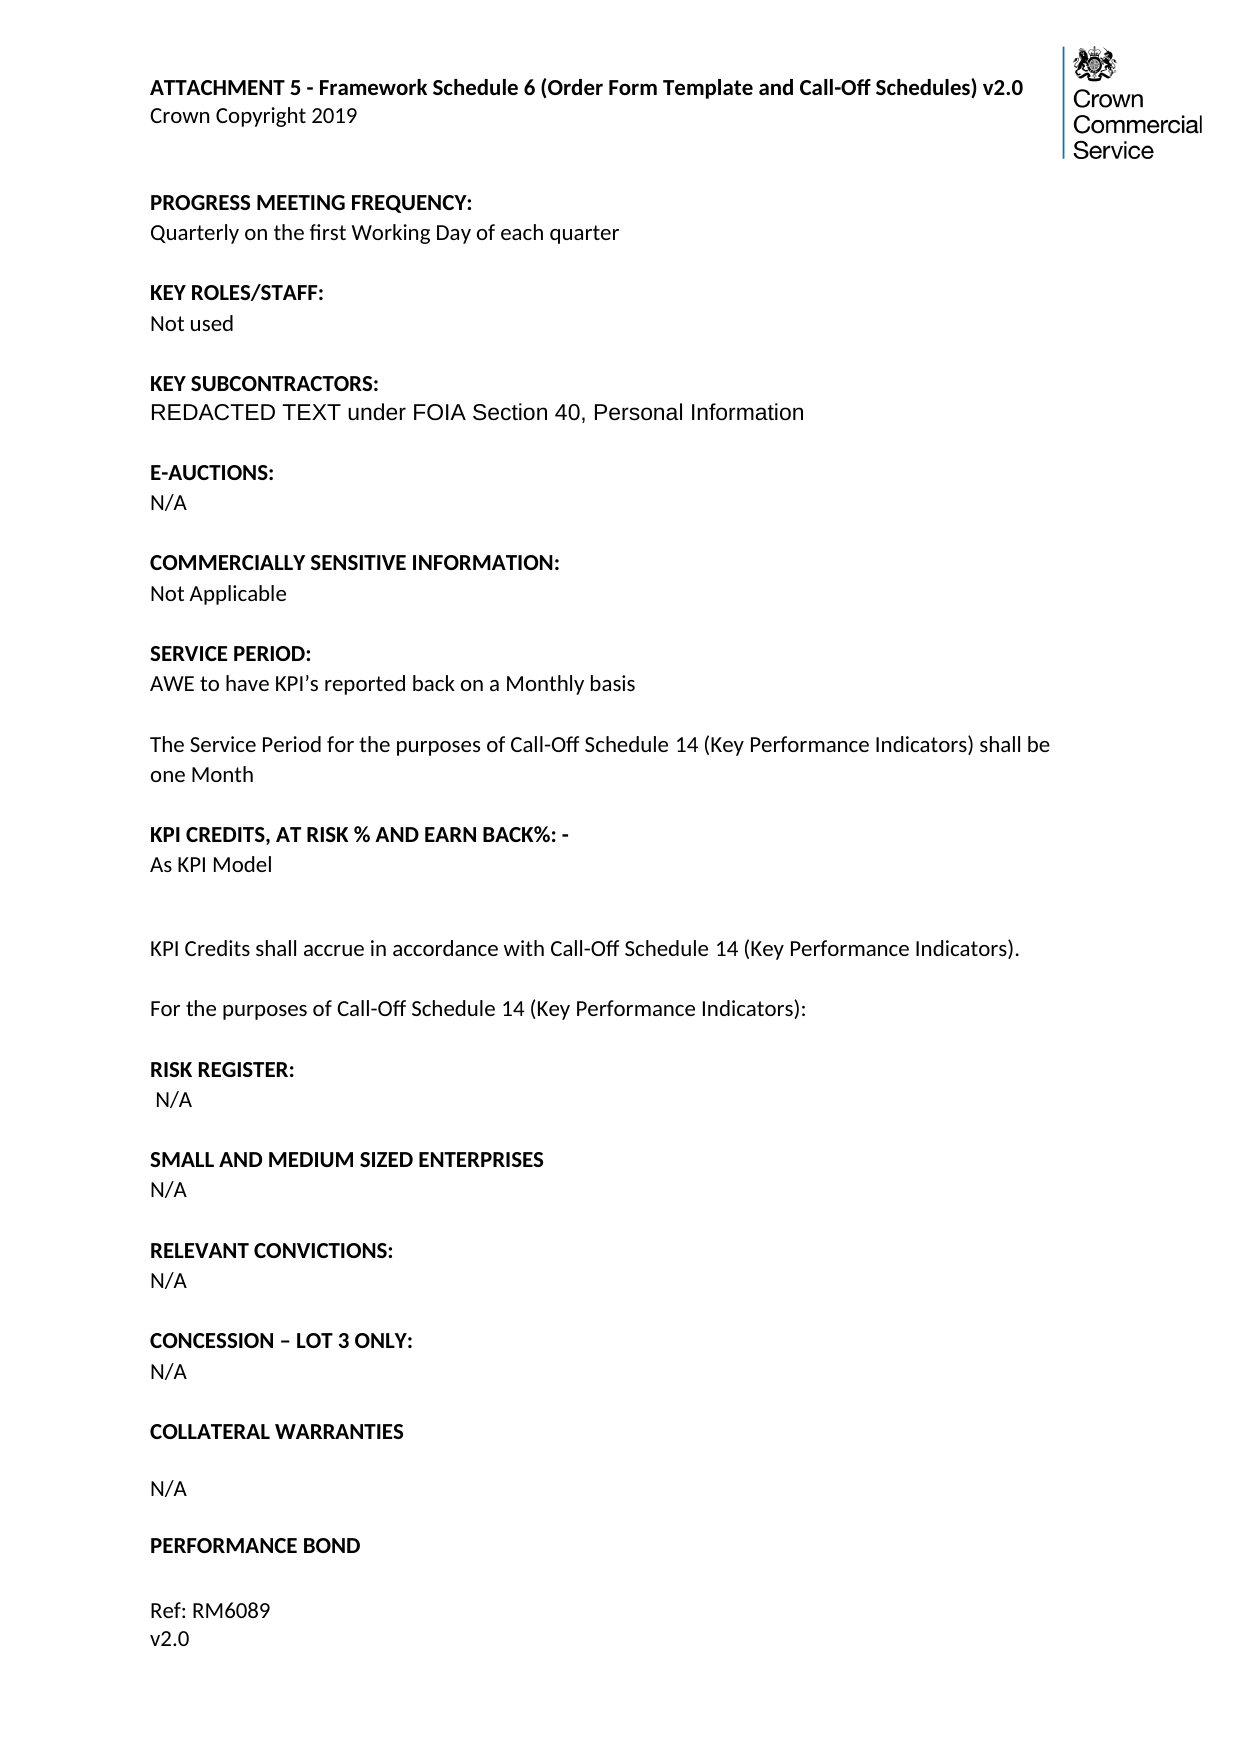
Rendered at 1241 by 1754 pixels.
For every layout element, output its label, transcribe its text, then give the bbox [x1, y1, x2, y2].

text As KPI Model [150, 851, 1090, 879]
text KPI Credits shall accrue in accordance with Call-Off Schedule 14 (Key Performance Indicators). [150, 934, 1090, 962]
text N/A [150, 1266, 1090, 1294]
text SMALL AND MEDIUM SIZED ENTERPRISES [150, 1145, 1090, 1173]
text For the purposes of Call-Off Schedule 14 (Key Performance Indicators): [150, 994, 1090, 1022]
text N/A [150, 1357, 1090, 1385]
text N/A [150, 488, 1090, 516]
text Not used [150, 309, 1090, 337]
text E-AUCTIONS: [150, 458, 1090, 486]
text Not Applicable [150, 579, 1090, 607]
text REDACTED TEXT under FOIA Section 40, Personal Information [150, 399, 1090, 426]
text Quarterly on the first Working Day of each quarter [150, 218, 1090, 246]
text N/A [150, 1085, 1090, 1113]
text N/A [150, 1474, 1090, 1502]
text PROGRESS MEETING FREQUENCY: [150, 188, 1090, 216]
text COLLATERAL WARRANTIES [150, 1417, 1090, 1445]
text KPI CREDITS, AT RISK % AND EARN BACK%: - [150, 820, 1090, 848]
text COMMERCIALLY SENSITIVE INFORMATION: [150, 548, 1090, 577]
text AWE to have KPI’s reported back on a Monthly basis [150, 669, 1090, 697]
picture [1062, 46, 1202, 159]
text KEY ROLES/STAFF: [150, 278, 1090, 306]
text The Service Period for the purposes of Call-Off Schedule 14 (Key Performance Indicators) shall be one Month [150, 730, 1090, 788]
text N/A [150, 1176, 1090, 1203]
text KEY SUBCONTRACTORS: [150, 369, 1090, 397]
text RISK REGISTER: [150, 1055, 1090, 1083]
text PERFORMANCE BOND [150, 1532, 1090, 1559]
text CONCESSION – LOT 3 ONLY: [150, 1327, 1090, 1354]
text SERVICE PERIOD: [150, 639, 1090, 667]
text RELEVANT CONVICTIONS: [150, 1236, 1090, 1264]
